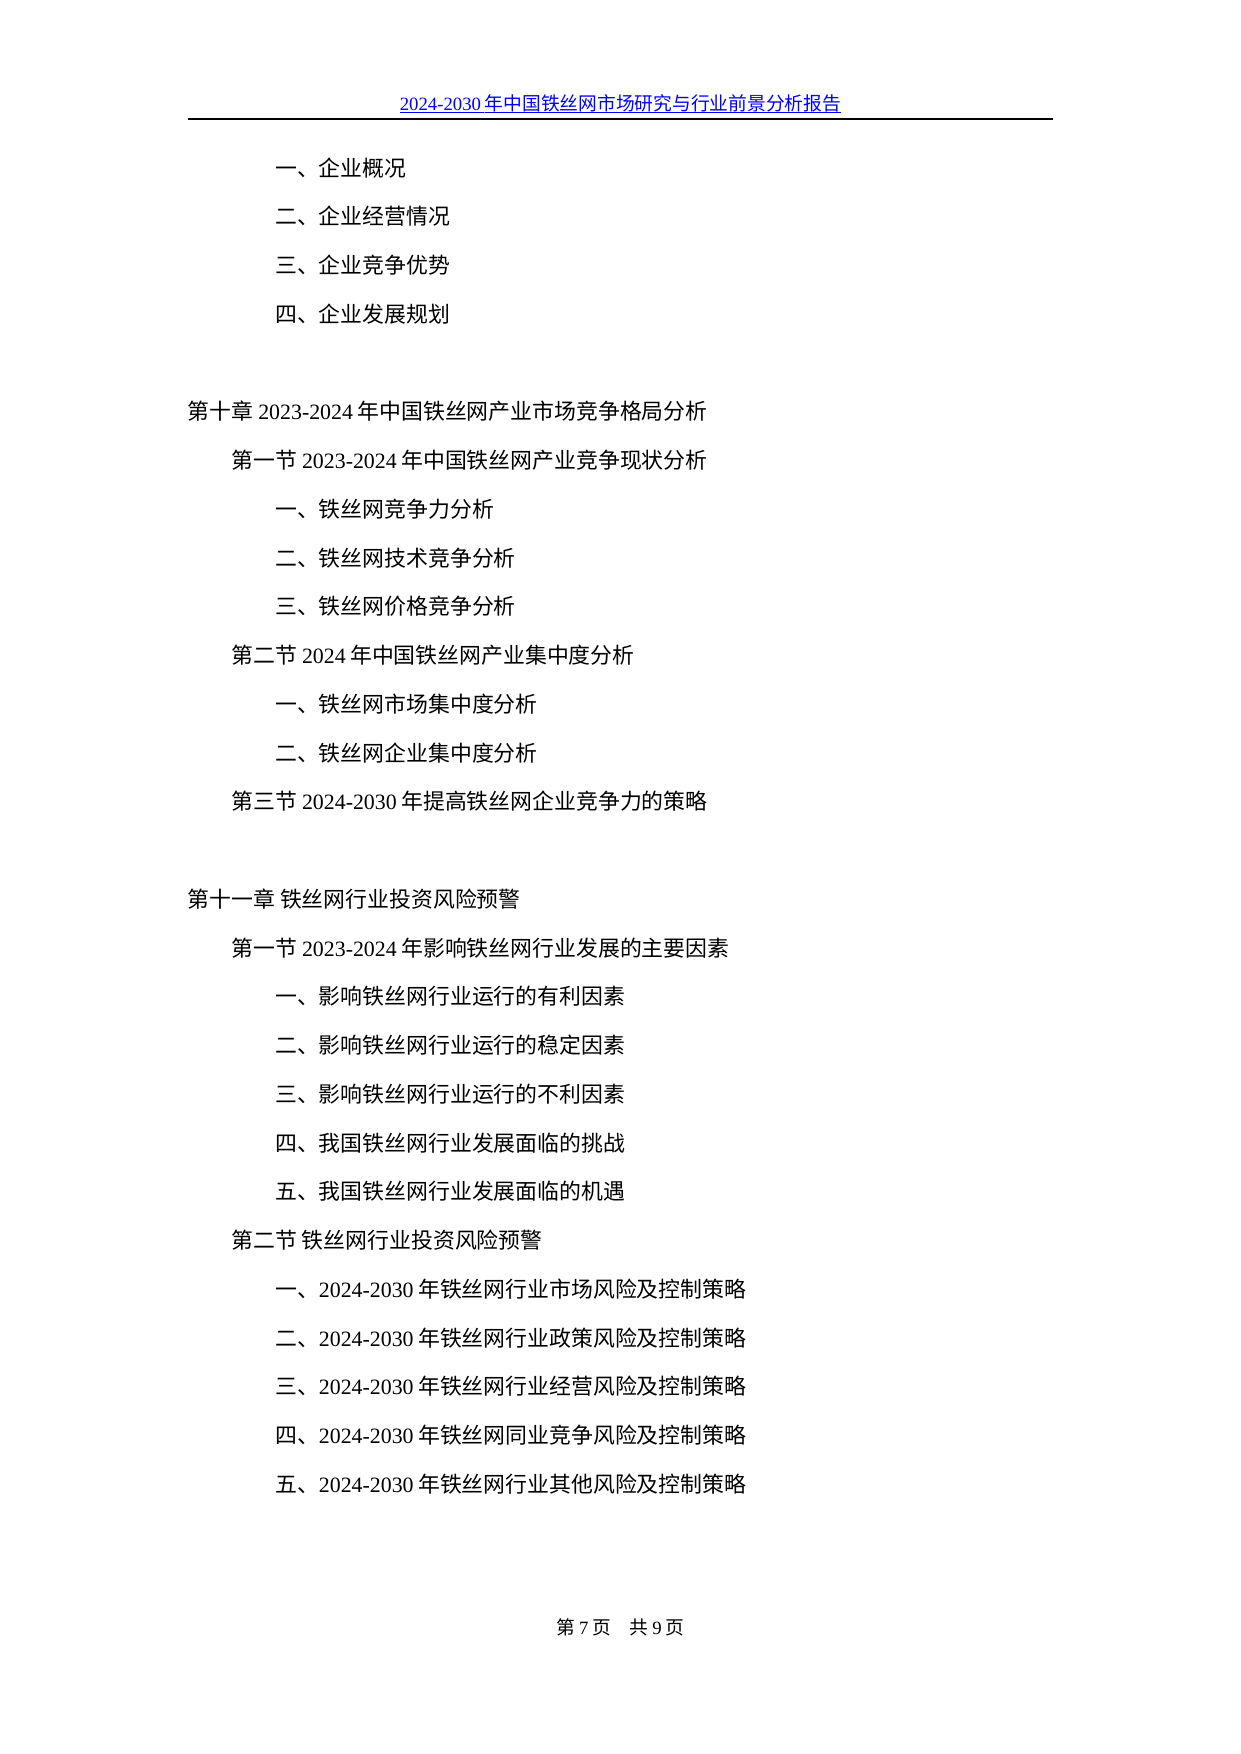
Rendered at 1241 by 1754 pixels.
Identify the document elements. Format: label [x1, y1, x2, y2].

text [187, 150, 1053, 1499]
